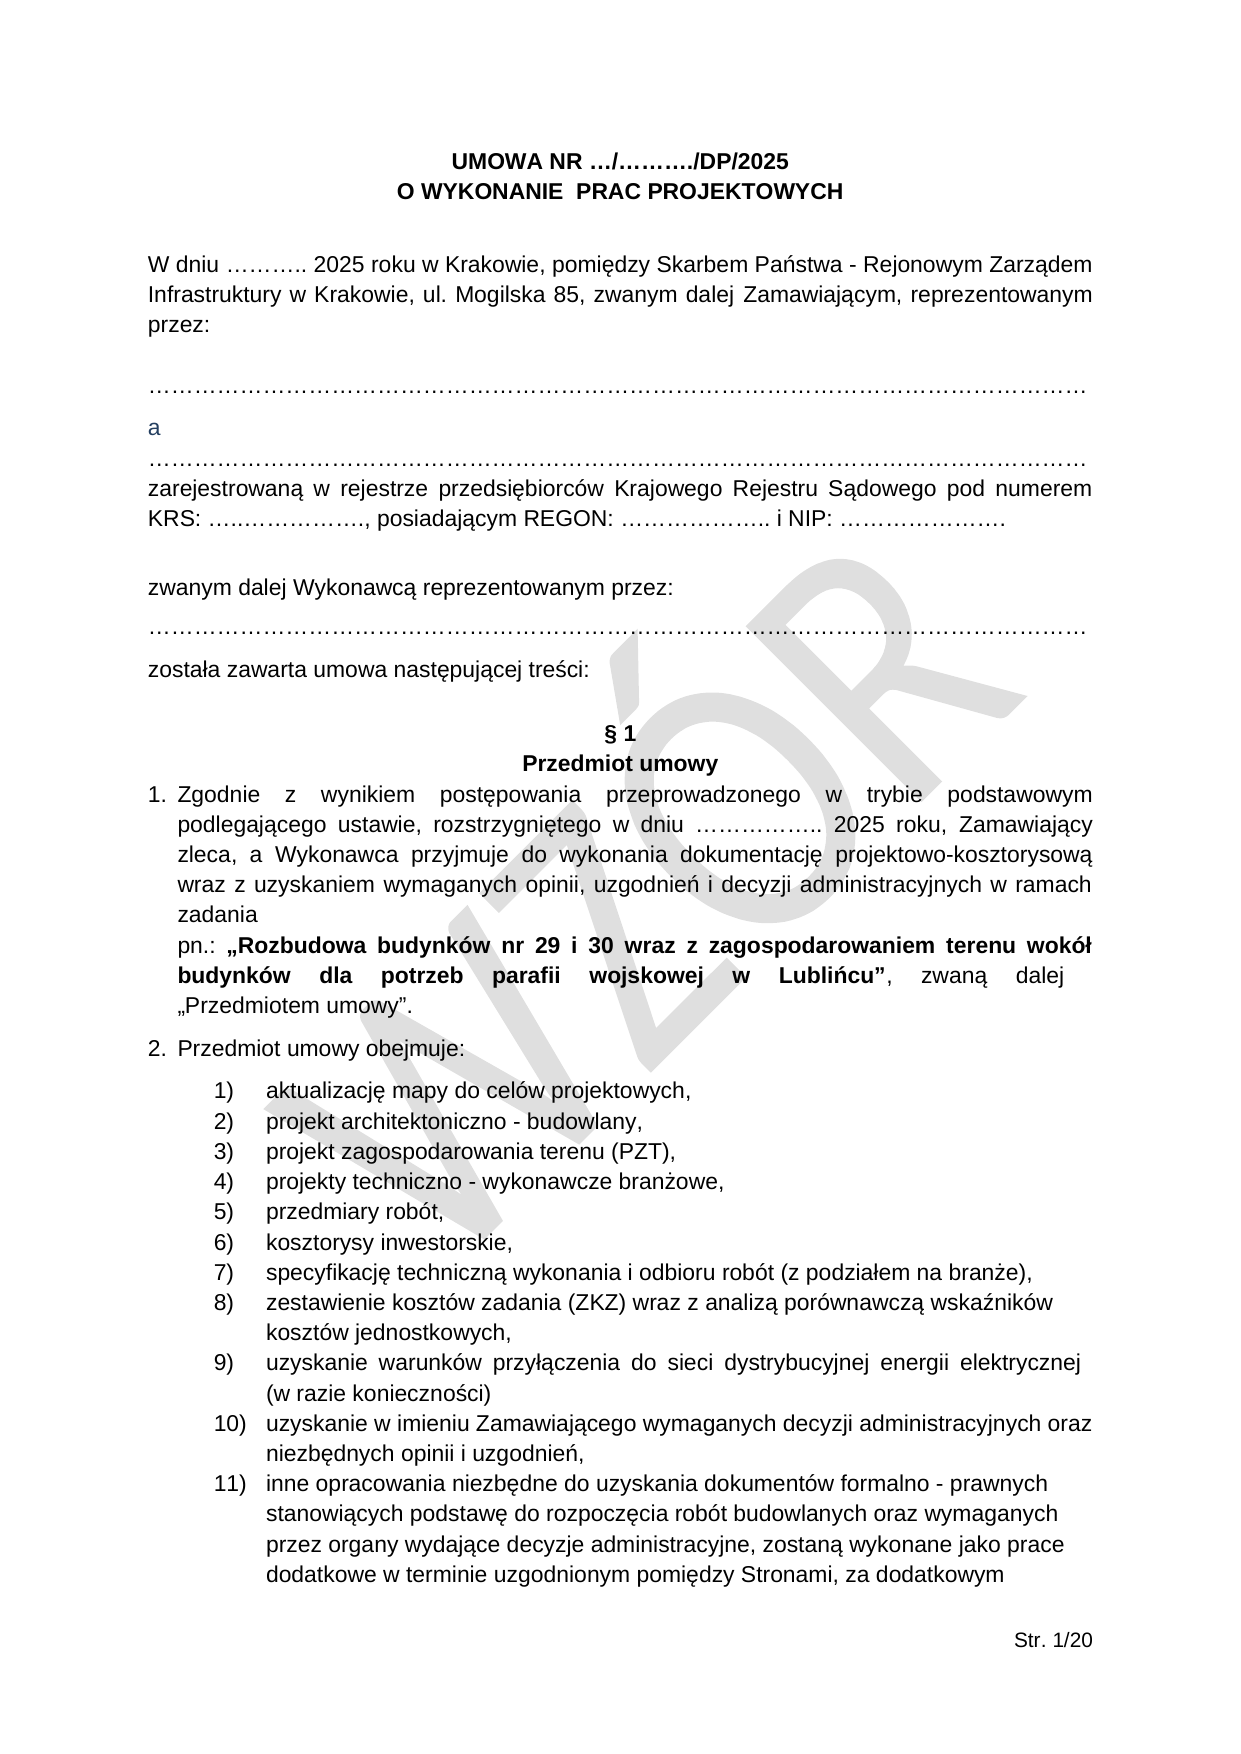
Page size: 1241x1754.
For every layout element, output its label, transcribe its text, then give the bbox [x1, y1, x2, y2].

list aktualizację mapy do celów projektowych, [213, 1077, 1093, 1104]
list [213, 1470, 1093, 1587]
text zwanym dalej Wykonawcą reprezentowanym przez: [148, 574, 1093, 600]
list uzyskanie warunków przyłączenia do sieci dystrybucyjnej energii elektrycznej (w razie konieczności) [213, 1349, 1093, 1406]
list zestawienie kosztów zadania (ZKZ) wraz z analizą porównawczą wskaźników kosztów jednostkowych, [213, 1289, 1093, 1346]
list projekt zagospodarowania terenu (PZT), [213, 1138, 1093, 1164]
list projekty techniczno - wykonawcze branżowe, [213, 1168, 1093, 1194]
text została zawarta umowa następującej treści: [148, 656, 1093, 682]
text W dniu ……….. 2025 roku w Krakowie, pomiędzy Skarbem Państwa - Rejonowym Zarządem Infrastruktury w Krakowie, ul. Mogilska 85, zwanym dalej Zamawiającym, reprezentowanym przez: [148, 251, 1093, 337]
list uzyskanie w imieniu Zamawiającego wymaganych decyzji administracyjnych oraz niezbędnych opinii i uzgodnień, [213, 1410, 1093, 1466]
text Przedmiot umowy [148, 750, 1093, 777]
list kosztorysy inwestorskie, [213, 1228, 1093, 1255]
text …………………………………………………………………………………………………………… [148, 613, 1093, 639]
text § 1 [148, 720, 1093, 747]
text …………………………………………………………………………………………………………… [148, 372, 1093, 398]
list Przedmiot umowy obejmuje: [148, 1035, 1093, 1061]
subtitle UMOWA NR …/………./DP/2025 [148, 148, 1093, 174]
list specyfikację techniczną wykonania i odbioru robót (z podziałem na branże), [213, 1259, 1093, 1285]
list przedmiary robót, [213, 1198, 1093, 1225]
subtitle a [148, 414, 1093, 441]
subtitle O WYKONANIE PRAC PROJEKTOWYCH [148, 178, 1093, 204]
list projekt architektoniczno - budowlany, [213, 1108, 1093, 1134]
list Zgodnie z wynikiem postępowania przeprowadzonego w trybie podstawowym podlegającego ustawie, rozstrzygniętego w dniu …………….. 2025 roku, Zamawiający zleca, a Wykonawca przyjmuje do wykonania dokumentację projektowo-kosztorysową wraz z uzyskaniem wymaganych opinii, uzgodnień i decyzji administracyjnych w ramach zadania pn.: „Rozbudowa budynków nr 29 i 30 wraz z zagospodarowaniem terenu wokół budynków dla potrzeb parafii wojskowej w Lublińcu”, zwaną dalej „Przedmiotem umowy”. [148, 781, 1093, 1018]
text …………………………………………………………………………………………………………… zarejestrowaną w rejestrze przedsiębiorców Krajowego Rejestru Sądowego pod numerem KRS: …..……………., posiadającym REGON: ……………….. i NIP: …………………. [148, 444, 1093, 531]
